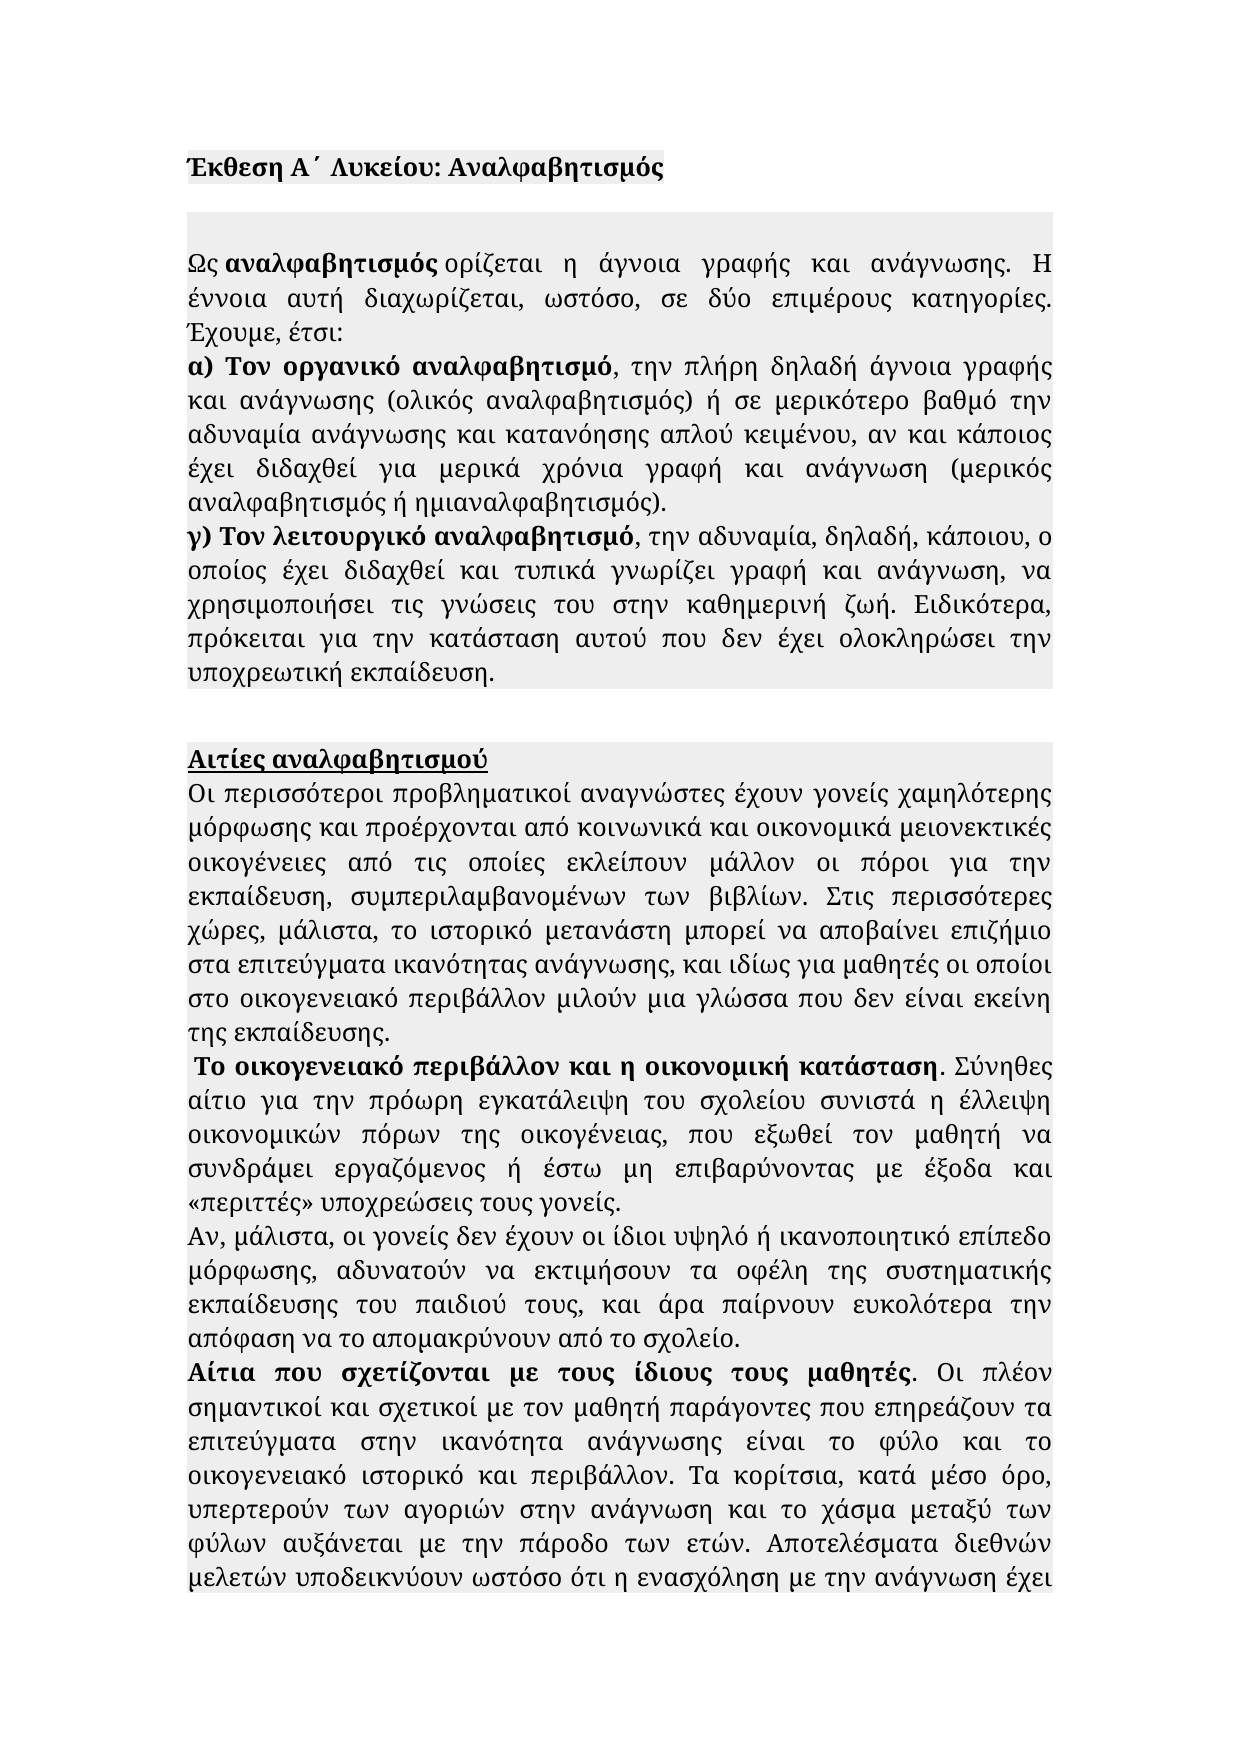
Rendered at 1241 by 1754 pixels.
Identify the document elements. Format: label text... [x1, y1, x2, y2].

text Έκθεση Α΄ Λυκείου: Αναλφαβητισμός [187, 150, 1053, 212]
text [187, 1355, 1053, 1593]
text Αν, μάλιστα, οι γονείς δεν έχουν οι ίδιοι υψηλό ή ικανοποιητικό επίπεδο μόρφωσης, αδυνατούν να εκτιμήσουν τα οφέλη της συστηματικής εκπαίδευσης του παιδιού τους, και άρα παίρνουν ευκολότερα την απόφαση να το απομακρύνουν από το σχολείο. [187, 1219, 1053, 1355]
text Το οικογενειακό περιβάλλον και η οικονομική κατάσταση. Σύνηθες αίτιο για την πρόωρη εγκατάλειψη του σχολείου συνιστά η έλλειψη οικονομικών πόρων της οικογένειας, που εξωθεί τον μαθητή να συνδράμει εργαζόμενος ή έστω μη επιβαρύνοντας με έξοδα και «περιττές» υποχρεώσεις τους γονείς. [187, 1048, 1053, 1219]
text Οι περισσότεροι προβληματικοί αναγνώστες έχουν γονείς χαμηλότερης μόρφωσης και προέρχονται από κοινωνικά και οικονομικά μειονεκτικές οικογένειες από τις οποίες εκλείπουν μάλλον οι πόροι για την εκπαίδευση, συμπεριλαμβανομένων των βιβλίων. Στις περισσότερες χώρες, μάλιστα, το ιστορικό μετανάστη μπορεί να αποβαίνει επιζήμιο στα επιτεύγματα ικανότητας ανάγνωσης, και ιδίως για μαθητές οι οποίοι στο οικογενειακό περιβάλλον μιλούν μια γλώσσα που δεν είναι εκείνη της εκπαίδευσης. [187, 776, 1053, 1048]
text γ) Τον λειτουργικό αναλφαβητισμό, την αδυναμία, δηλαδή, κάποιου, ο οποίος έχει διδαχθεί και τυπικά γνωρίζει γραφή και ανάγνωση, να χρησιμοποιήσει τις γνώσεις του στην καθημερινή ζωή. Ειδικότερα, πρόκειται για την κατάσταση αυτού που δεν έχει ολοκληρώσει την υποχρεωτική εκπαίδευση. [187, 519, 1053, 689]
text α) Τον οργανικό αναλφαβητισμό, την πλήρη δηλαδή άγνοια γραφής και ανάγνωσης (ολικός αναλφαβητισμός) ή σε μερικότερο βαθμό την αδυναμία ανάγνωσης και κατανόησης απλού κειμένου, αν και κάποιος έχει διδαχθεί για μερικά χρόνια γραφή και ανάγνωση (μερικός αναλφαβητισμός ή ημιαναλφαβητισμός). [187, 348, 1053, 519]
text Αιτίες αναλφαβητισμού [187, 742, 1053, 776]
text Ως αναλφαβητισμός ορίζεται η άγνοια γραφής και ανάγνωσης. Η έννοια αυτή διαχωρίζεται, ωστόσο, σε δύο επιμέρους κατηγορίες. Έχουμε, έτσι: [187, 246, 1053, 348]
